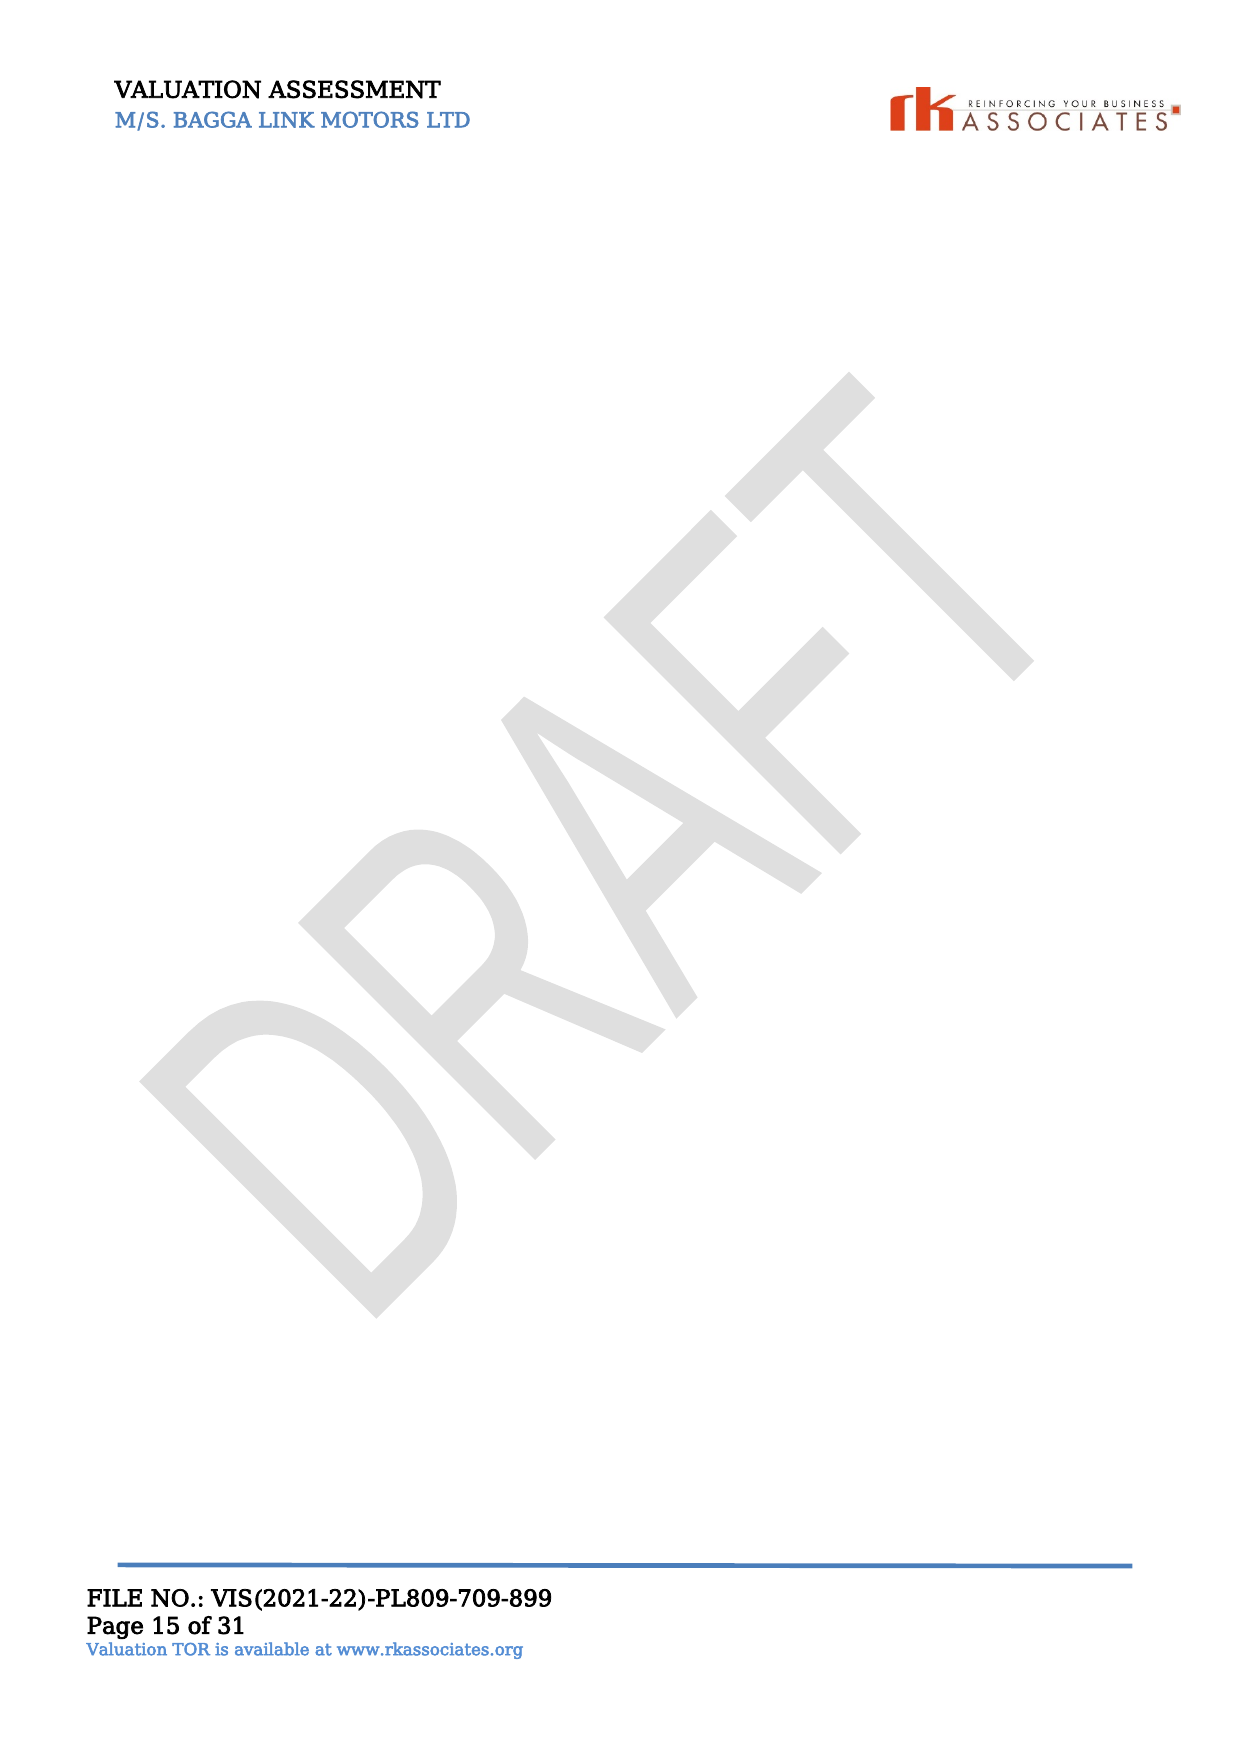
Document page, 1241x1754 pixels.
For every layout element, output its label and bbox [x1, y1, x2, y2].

picture [890, 87, 1181, 131]
